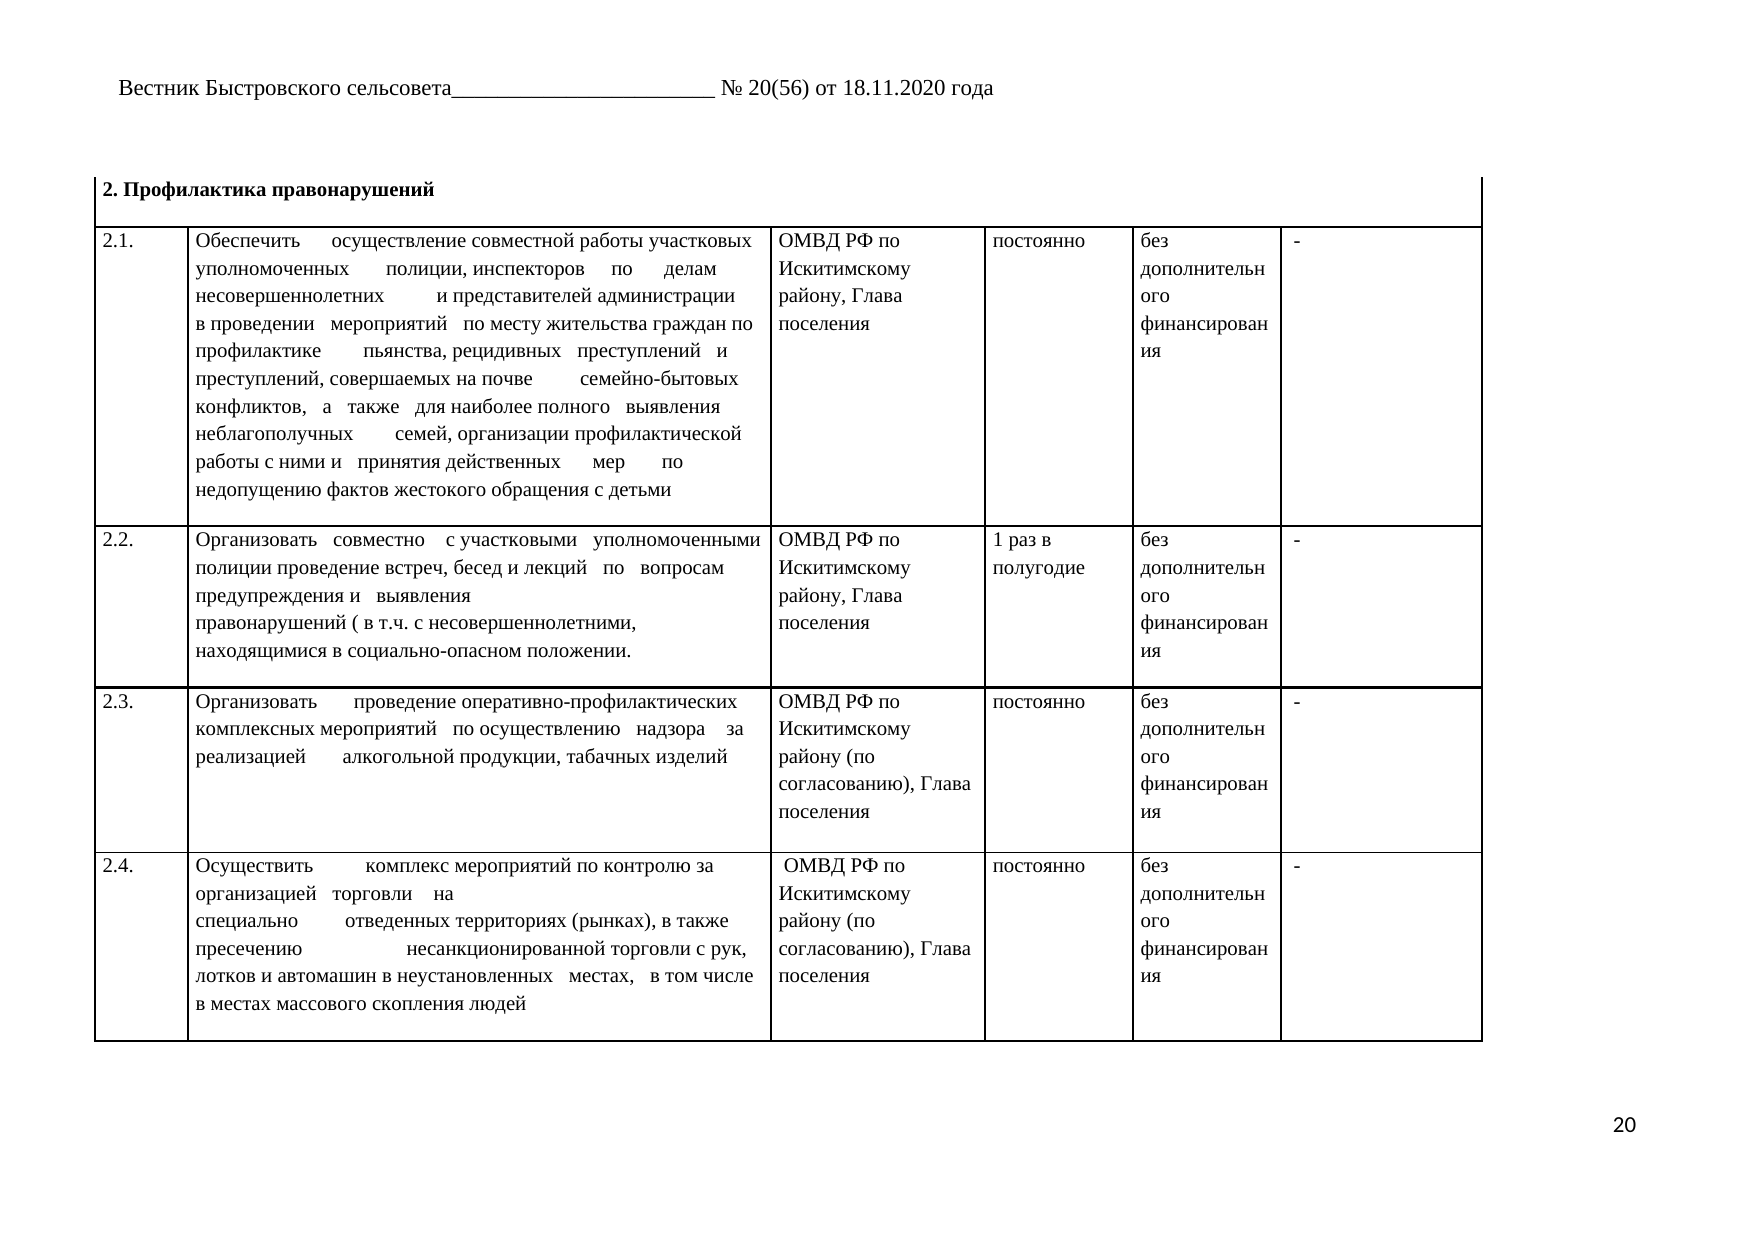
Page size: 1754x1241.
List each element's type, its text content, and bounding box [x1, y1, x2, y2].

table_cell без дополнительного финансирования [1134, 527, 1280, 686]
table_cell Осуществить комплекс мероприятий по контролю за организацией торговли на специально отведенных территориях (рынках), в также пресечению несанкционированной торговли с рук, лотков и автомашин в неустановленных местах, в том числе в местах массового скопления людей [189, 853, 770, 1040]
table_cell - [1282, 853, 1481, 1040]
table_cell ОМВД РФ по Искитимскому району, Глава поселения [772, 527, 984, 686]
table_cell без дополнительного финансирования [1134, 853, 1280, 1040]
table_cell - [1282, 228, 1481, 525]
table_cell постоянно [986, 689, 1132, 852]
table_cell без дополнительного финансирования [1134, 228, 1280, 525]
table_cell Обеспечить осуществление совместной работы участковых уполномоченных полиции, инспекторов по делам несовершеннолетних и представителей администрации в проведении мероприятий по месту жительства граждан по профилактике пьянства, рецидивных преступлений и преступлений, совершаемых на почве семейно-бытовых конфликтов, а также для наиболее полного выявления неблагополучных семей, организации профилактической работы с ними и принятия действенных мер по недопущению фактов жестокого обращения с детьми [189, 228, 770, 525]
table_cell Организовать совместно с участковыми уполномоченными полиции проведение встреч, бесед и лекций по вопросам предупреждения и выявления правонарушений ( в т.ч. с несовершеннолетними, находящимися в социально-опасном положении. [189, 527, 770, 686]
table_cell 2.3. [96, 689, 187, 852]
table_cell 1 раз в полугодие [986, 527, 1132, 686]
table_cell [772, 853, 984, 1040]
table_header 2. Профилактика правонарушений [96, 177, 1481, 226]
table_cell 2.1. [96, 228, 187, 525]
table_cell - [1282, 527, 1481, 686]
table_cell без дополнительного финансирования [1134, 689, 1280, 852]
table_cell ОМВД РФ по Искитимскому району (по согласованию), Глава поселения [772, 689, 984, 852]
table_cell Организовать проведение оперативно-профилактических комплексных мероприятий по осуществлению надзора за реализацией алкогольной продукции, табачных изделий [189, 689, 770, 852]
table_cell - [1282, 689, 1481, 852]
table_cell ОМВД РФ по Искитимскому району, Глава поселения [772, 228, 984, 525]
table_cell постоянно [986, 228, 1132, 525]
table_cell 2.2. [96, 527, 187, 686]
table_cell постоянно [986, 853, 1132, 1040]
table_cell 2.4. [96, 853, 187, 1040]
